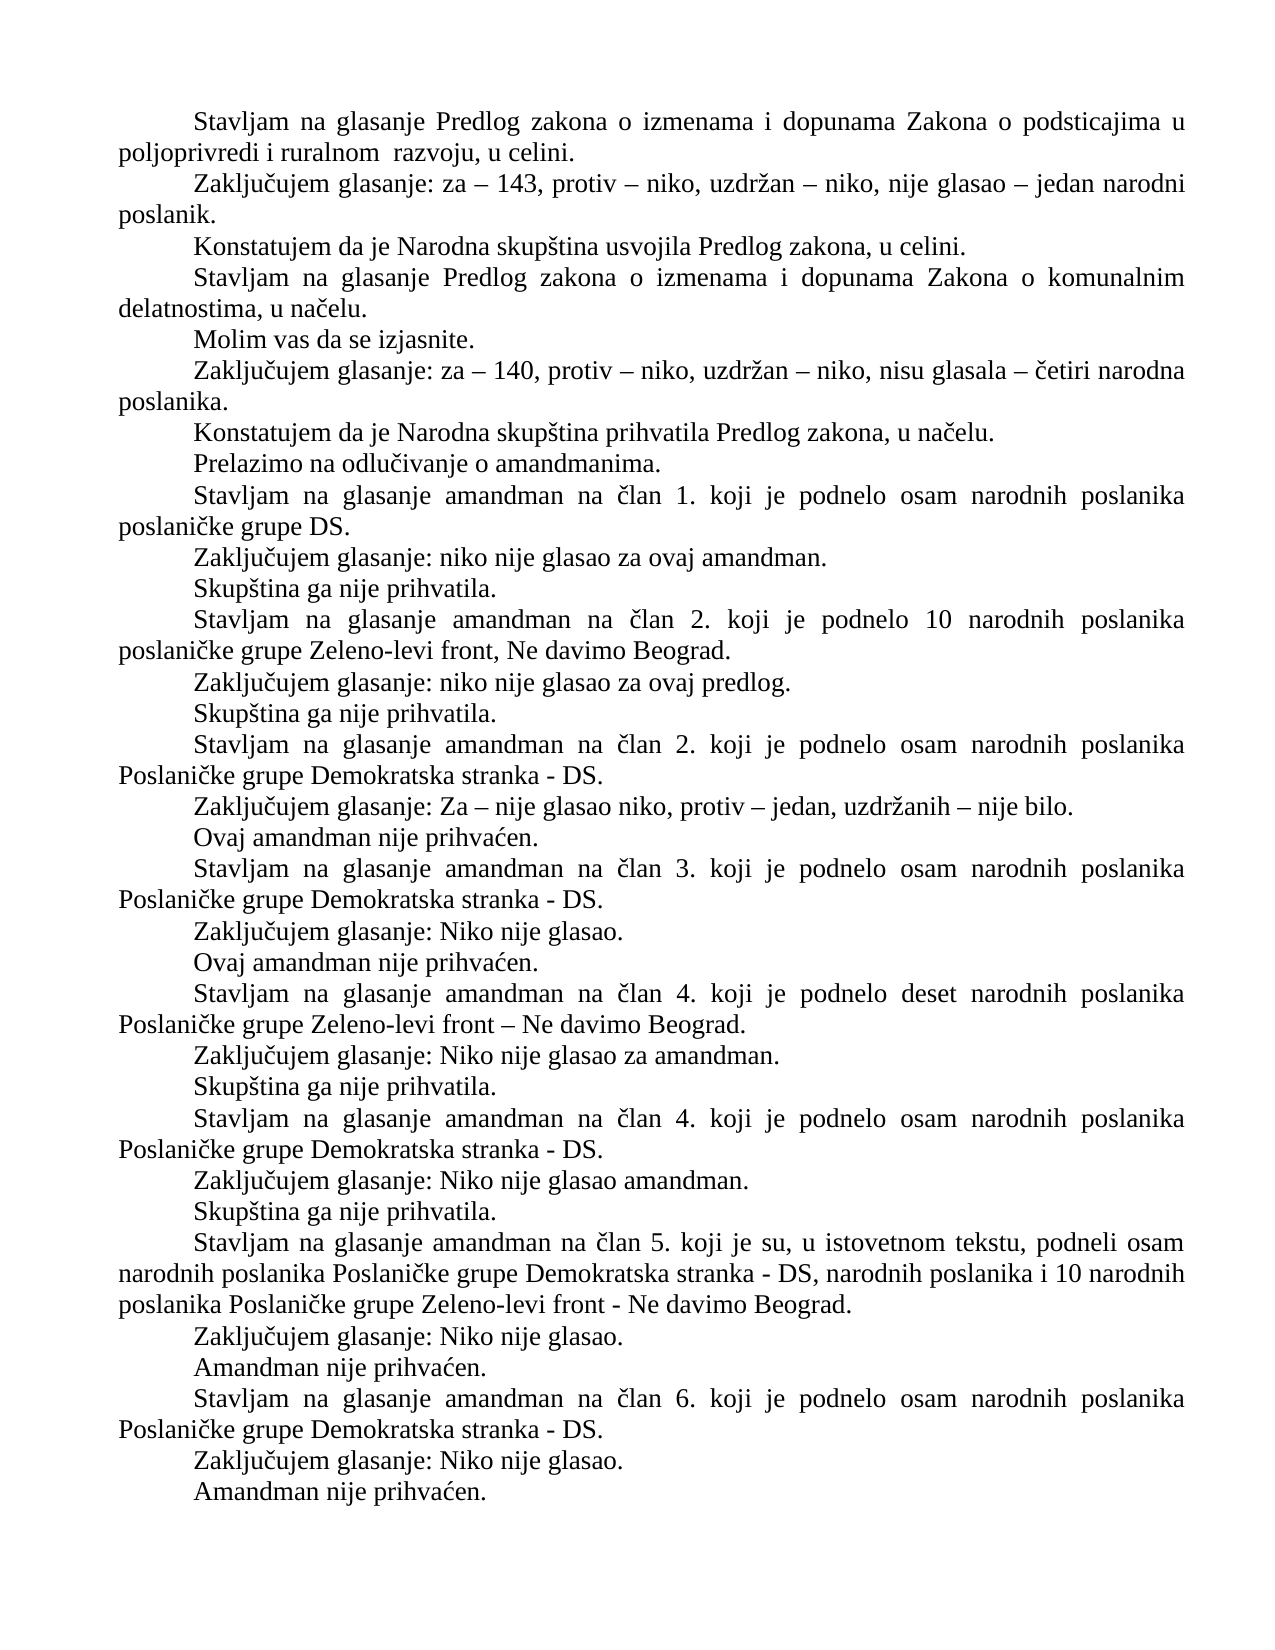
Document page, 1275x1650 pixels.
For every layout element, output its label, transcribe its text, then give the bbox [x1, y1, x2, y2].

text Ovaj amandman nije prihvaćen. [118, 821, 1186, 852]
text Stavljam na glasanje amandman na član 1. koji je podnelo osam narodnih poslanika poslaničke grupe DS. [118, 479, 1186, 541]
text Prelazimo na odlučivanje o amandmanima. [118, 448, 1186, 479]
text Stavljam na glasanje amandman na član 2. koji je podnelo osam narodnih poslanika Poslaničke grupe Demokratska stranka - DS. [118, 728, 1186, 790]
text Stavljam na glasanje amandman na član 3. koji je podnelo osam narodnih poslanika Poslaničke grupe Demokratska stranka - DS. [118, 852, 1186, 915]
text Amandman nije prihvaćen. [118, 1351, 1186, 1382]
text Zaključujem glasanje: za – 143, protiv – niko, uzdržan – niko, nije glasao – jedan narodni poslanik. [118, 167, 1186, 229]
text Stavljam na glasanje Predlog zakona o izmenama i dopunama Zakona o komunalnim delatnostima, u načelu. [118, 261, 1186, 323]
text Stavljam na glasanje amandman na član 4. koji je podnelo deset narodnih poslanika Poslaničke grupe Zeleno-levi front – Ne davimo Beograd. [118, 977, 1186, 1039]
text Skupština ga nije prihvatila. [118, 1071, 1186, 1102]
text Skupština ga nije prihvatila. [118, 697, 1186, 728]
text Zaključujem glasanje: Niko nije glasao. [118, 1320, 1186, 1351]
text Stavljam na glasanje amandman na član 4. koji je podnelo osam narodnih poslanika Poslaničke grupe Demokratska stranka - DS. [118, 1102, 1186, 1164]
text Skupština ga nije prihvatila. [118, 1195, 1186, 1226]
text Zaključujem glasanje: Niko nije glasao za amandman. [118, 1039, 1186, 1071]
text Konstatujem da je Narodna skupština prihvatila Predlog zakona, u načelu. [118, 416, 1186, 448]
text Zaključujem glasanje: Niko nije glasao. [118, 1444, 1186, 1475]
text Zaključujem glasanje: Niko nije glasao. [118, 915, 1186, 946]
text Zaključujem glasanje: za – 140, protiv – niko, uzdržan – niko, nisu glasala – četiri narodna poslanika. [118, 354, 1186, 416]
text Stavljam na glasanje Predlog zakona o izmenama i dopunama Zakona o podsticajima u poljoprivredi i ruralnom razvoju, u celini. [118, 105, 1186, 167]
text Zaključujem glasanje: niko nije glasao za ovaj amandman. [118, 541, 1186, 572]
text Skupština ga nije prihvatila. [118, 572, 1186, 603]
text Konstatujem da je Narodna skupština usvojila Predlog zakona, u celini. [118, 229, 1186, 261]
text Stavljam na glasanje amandman na član 5. koji je su, u istovetnom tekstu, podneli osam narodnih poslanika Poslaničke grupe Demokratska stranka - DS, narodnih poslanika i 10 narodnih poslanika Poslaničke grupe Zeleno-levi front - Ne davimo Beograd. [118, 1226, 1186, 1320]
text Molim vas da se izjasnite. [118, 323, 1186, 354]
text Amandman nije prihvaćen. [118, 1475, 1186, 1507]
text Stavljam na glasanje amandman na član 2. koji je podnelo 10 narodnih poslanika poslaničke grupe Zeleno-levi front, Ne davimo Beograd. [118, 603, 1186, 666]
text Ovaj amandman nije prihvaćen. [118, 946, 1186, 977]
text Stavljam na glasanje amandman na član 6. koji je podnelo osam narodnih poslanika Poslaničke grupe Demokratska stranka - DS. [118, 1382, 1186, 1444]
text Zaključujem glasanje: niko nije glasao za ovaj predlog. [118, 666, 1186, 697]
text Zaključujem glasanje: Za – nije glasao niko, protiv – jedan, uzdržanih – nije bilo. [118, 790, 1186, 821]
text Zaključujem glasanje: Niko nije glasao amandman. [118, 1164, 1186, 1195]
